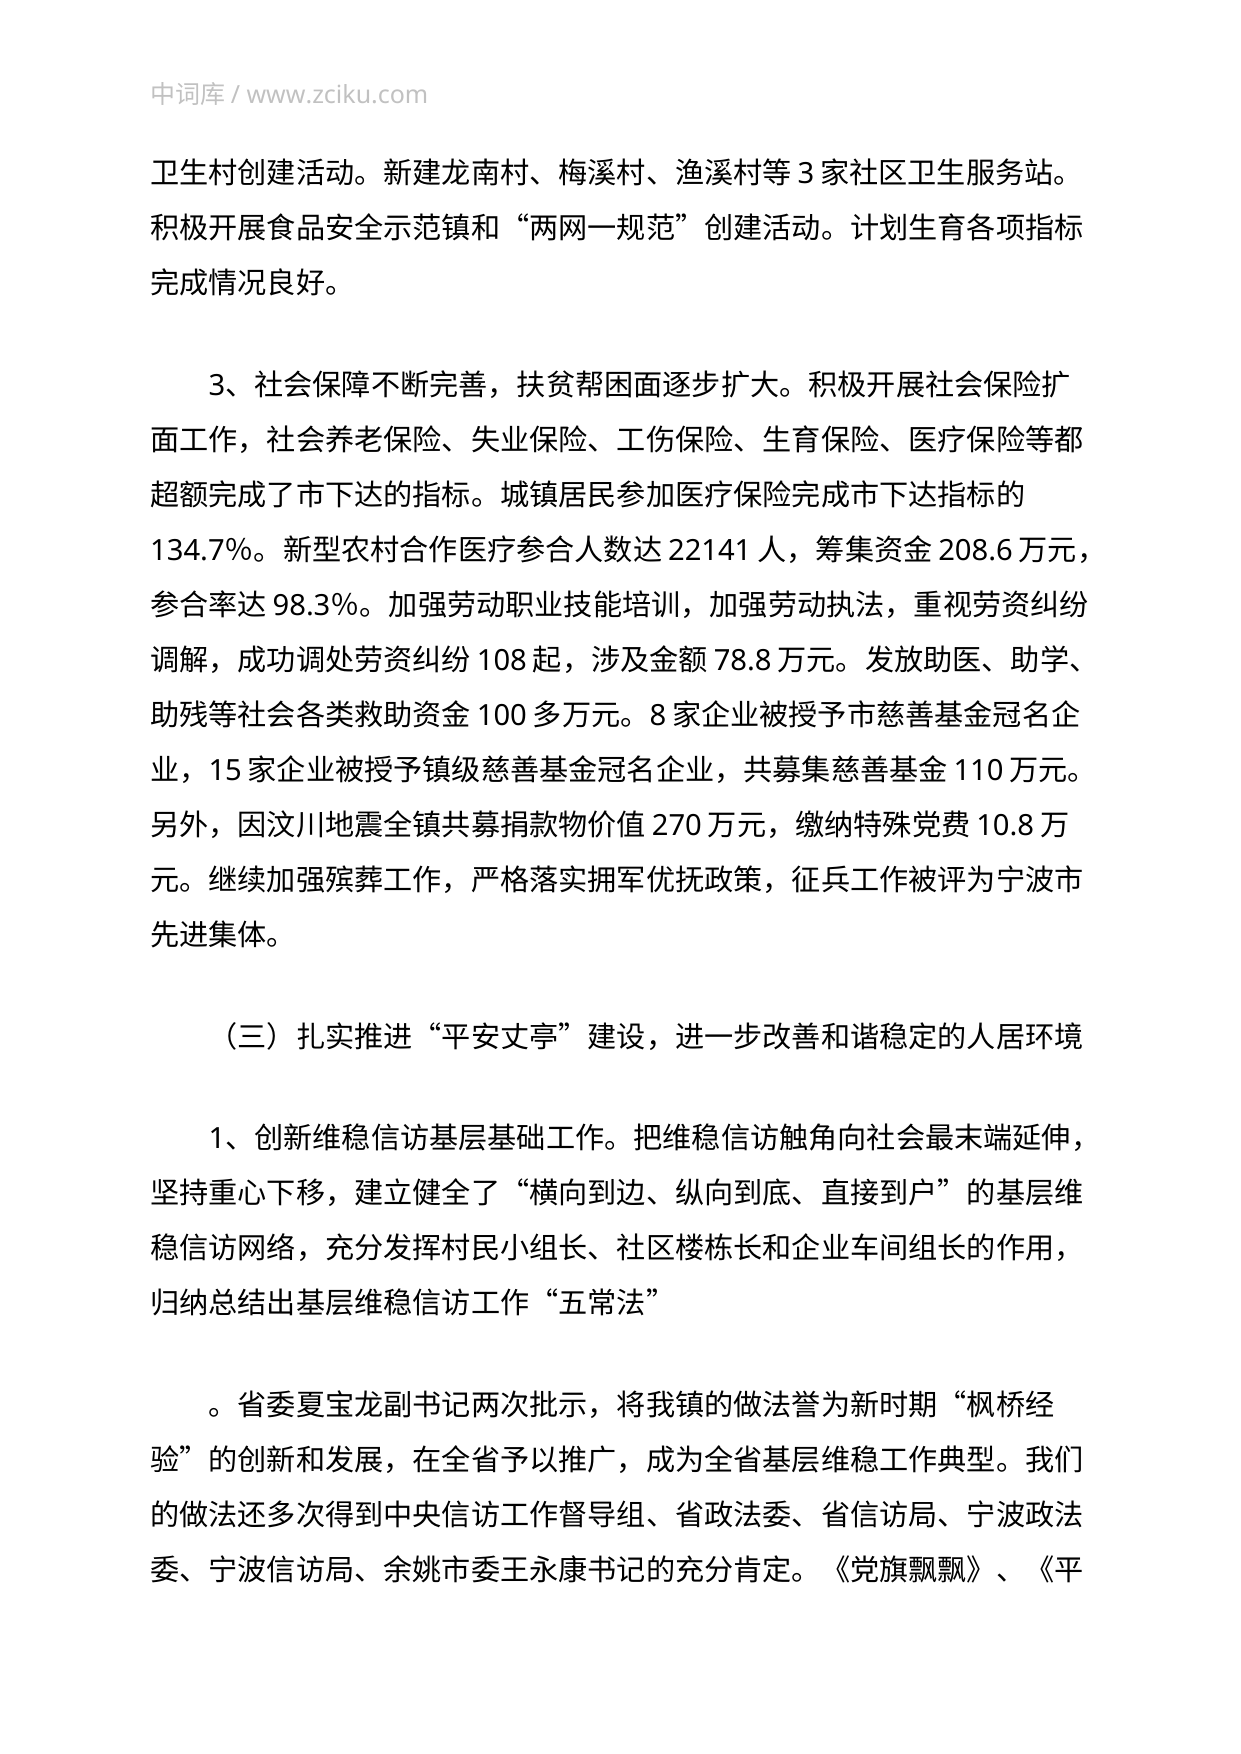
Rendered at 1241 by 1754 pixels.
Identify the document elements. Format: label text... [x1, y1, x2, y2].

text （三）扎实推进“平安丈亭”建设，进一步改善和谐稳定的人居环境 [150, 1013, 1090, 1055]
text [150, 1381, 1090, 1588]
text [150, 150, 1090, 302]
text 3、社会保障不断完善，扶贫帮困面逐步扩大。积极开展社会保险扩面工作，社会养老保险、失业保险、工伤保险、生育保险、医疗保险等都超额完成了市下达的指标。城镇居民参加医疗保险完成市下达指标的134.7％。新型农村合作医疗参合人数达22141人，筹集资金208.6万元，参合率达98.3％。加强劳动职业技能培训，加强劳动执法，重视劳资纠纷调解，成功调处劳资纠纷108起，涉及金额78.8万元。发放助医、助学、助残等社会各类救助资金100多万元。8家企业被授予市慈善基金冠名企业，15家企业被授予镇级慈善基金冠名企业，共募集慈善基金110万元。另外，因汶川地震全镇共募捐款物价值270万元，缴纳特殊党费10.8万元。继续加强殡葬工作，严格落实拥军优抚政策，征兵工作被评为宁波市先进集体。 [150, 362, 1090, 954]
text 1、创新维稳信访基层基础工作。把维稳信访触角向社会最末端延伸，坚持重心下移，建立健全了“横向到边、纵向到底、直接到户”的基层维稳信访网络，充分发挥村民小组长、社区楼栋长和企业车间组长的作用，归纳总结出基层维稳信访工作“五常法” [150, 1115, 1090, 1322]
